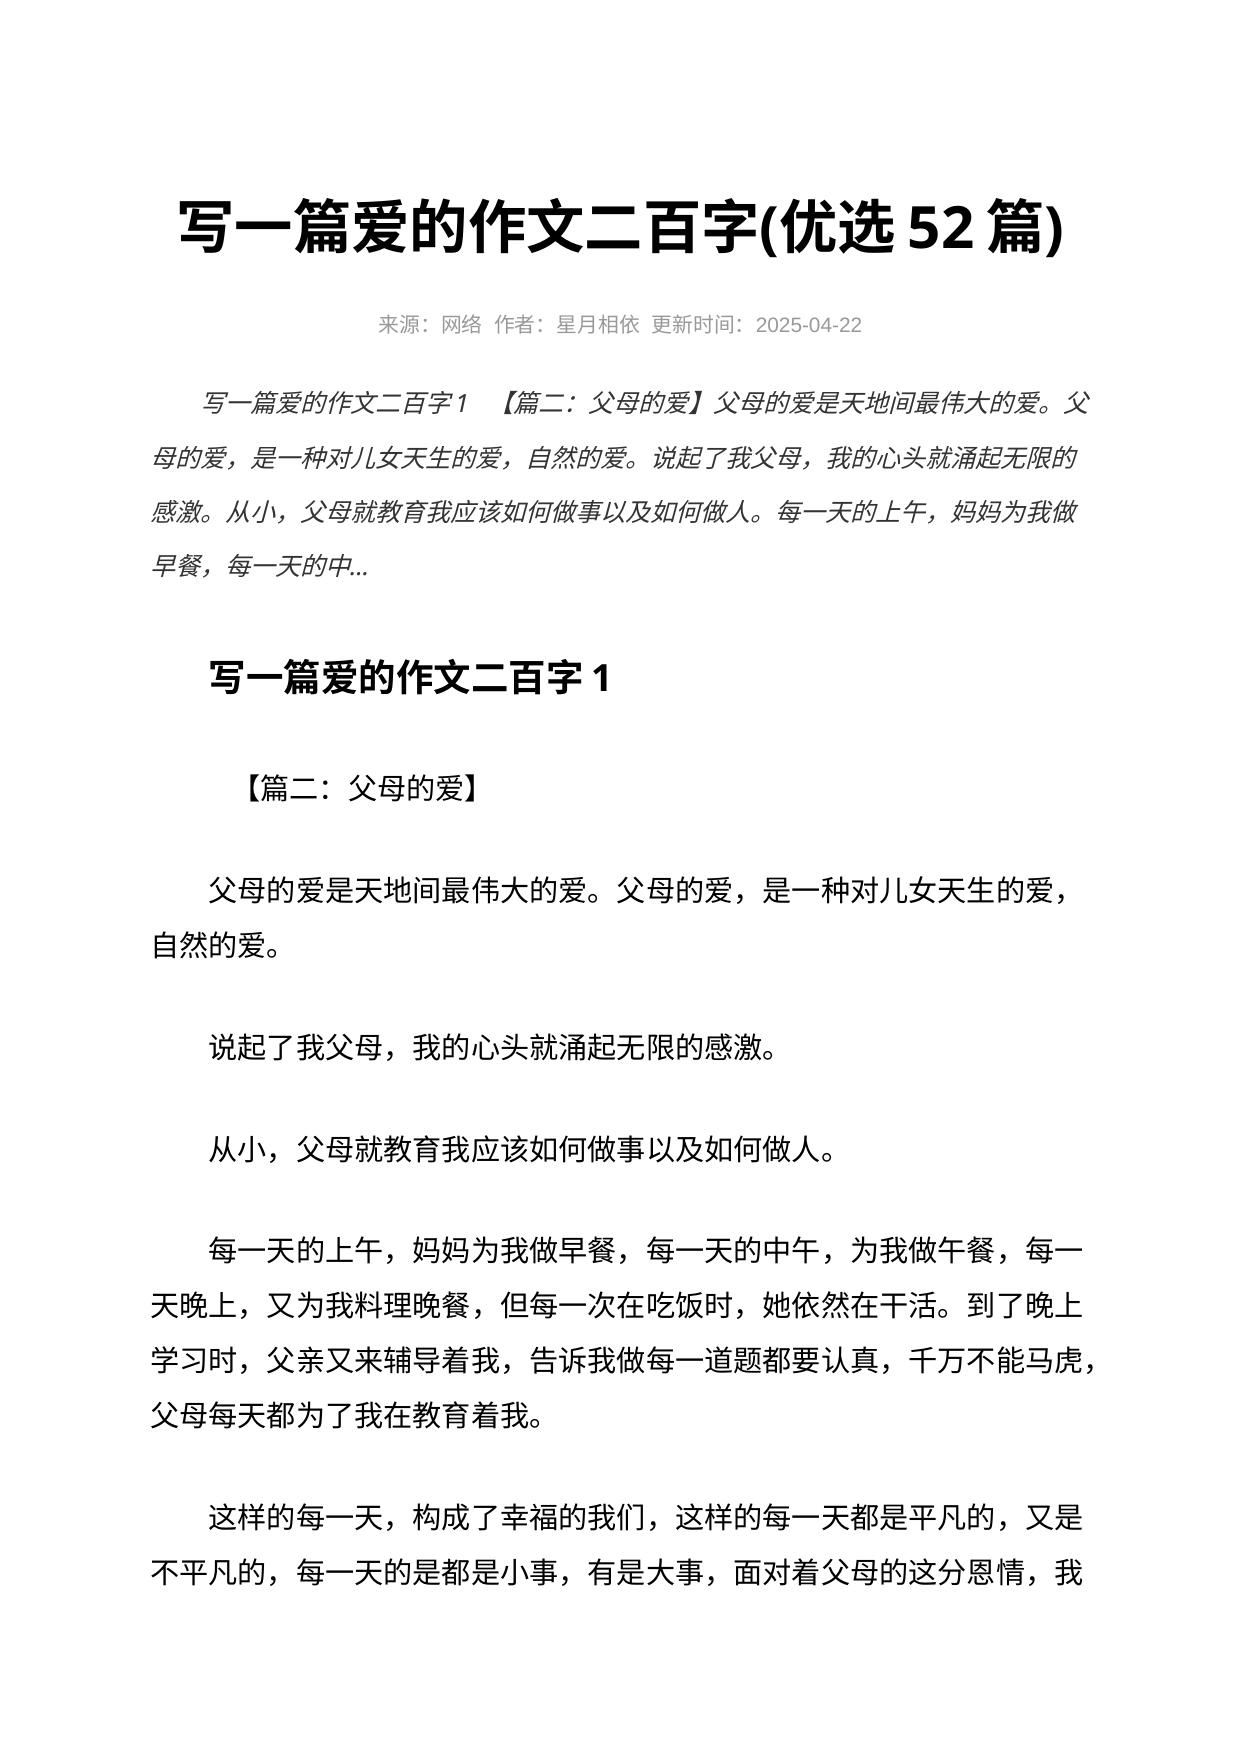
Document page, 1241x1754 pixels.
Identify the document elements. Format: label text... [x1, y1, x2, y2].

text 来源：网络 作者：星月相依 更新时间：2025-04-22 [150, 313, 1090, 337]
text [150, 1494, 1090, 1592]
text 父母的爱是天地间最伟大的爱。父母的爱，是一种对儿女天生的爱，自然的爱。 [150, 868, 1090, 965]
text 说起了我父母，我的心头就涌起无限的感激。 [150, 1024, 1090, 1067]
text 每一天的上午，妈妈为我做早餐，每一天的中午，为我做午餐，每一天晚上，又为我料理晚餐，但每一次在吃饭时，她依然在干活。到了晚上学习时，父亲又来辅导着我，告诉我做每一道题都要认真，千万不能马虎，父母每天都为了我在教育着我。 [150, 1228, 1090, 1435]
text 从小，父母就教育我应该如何做事以及如何做人。 [150, 1126, 1090, 1168]
subtitle 写一篇爱的作文二百字(优选52篇) [150, 181, 1090, 266]
text 写一篇爱的作文二百字1 【篇二：父母的爱】父母的爱是天地间最伟大的爱。父母的爱，是一种对儿女天生的爱，自然的爱。说起了我父母，我的心头就涌起无限的感激。从小，父母就教育我应该如何做事以及如何做人。每一天的上午，妈妈为我做早餐，每一天的中... [150, 384, 1090, 583]
text 写一篇爱的作文二百字1 [150, 648, 1090, 703]
text 【篇二：父母的爱】 [150, 766, 1090, 808]
